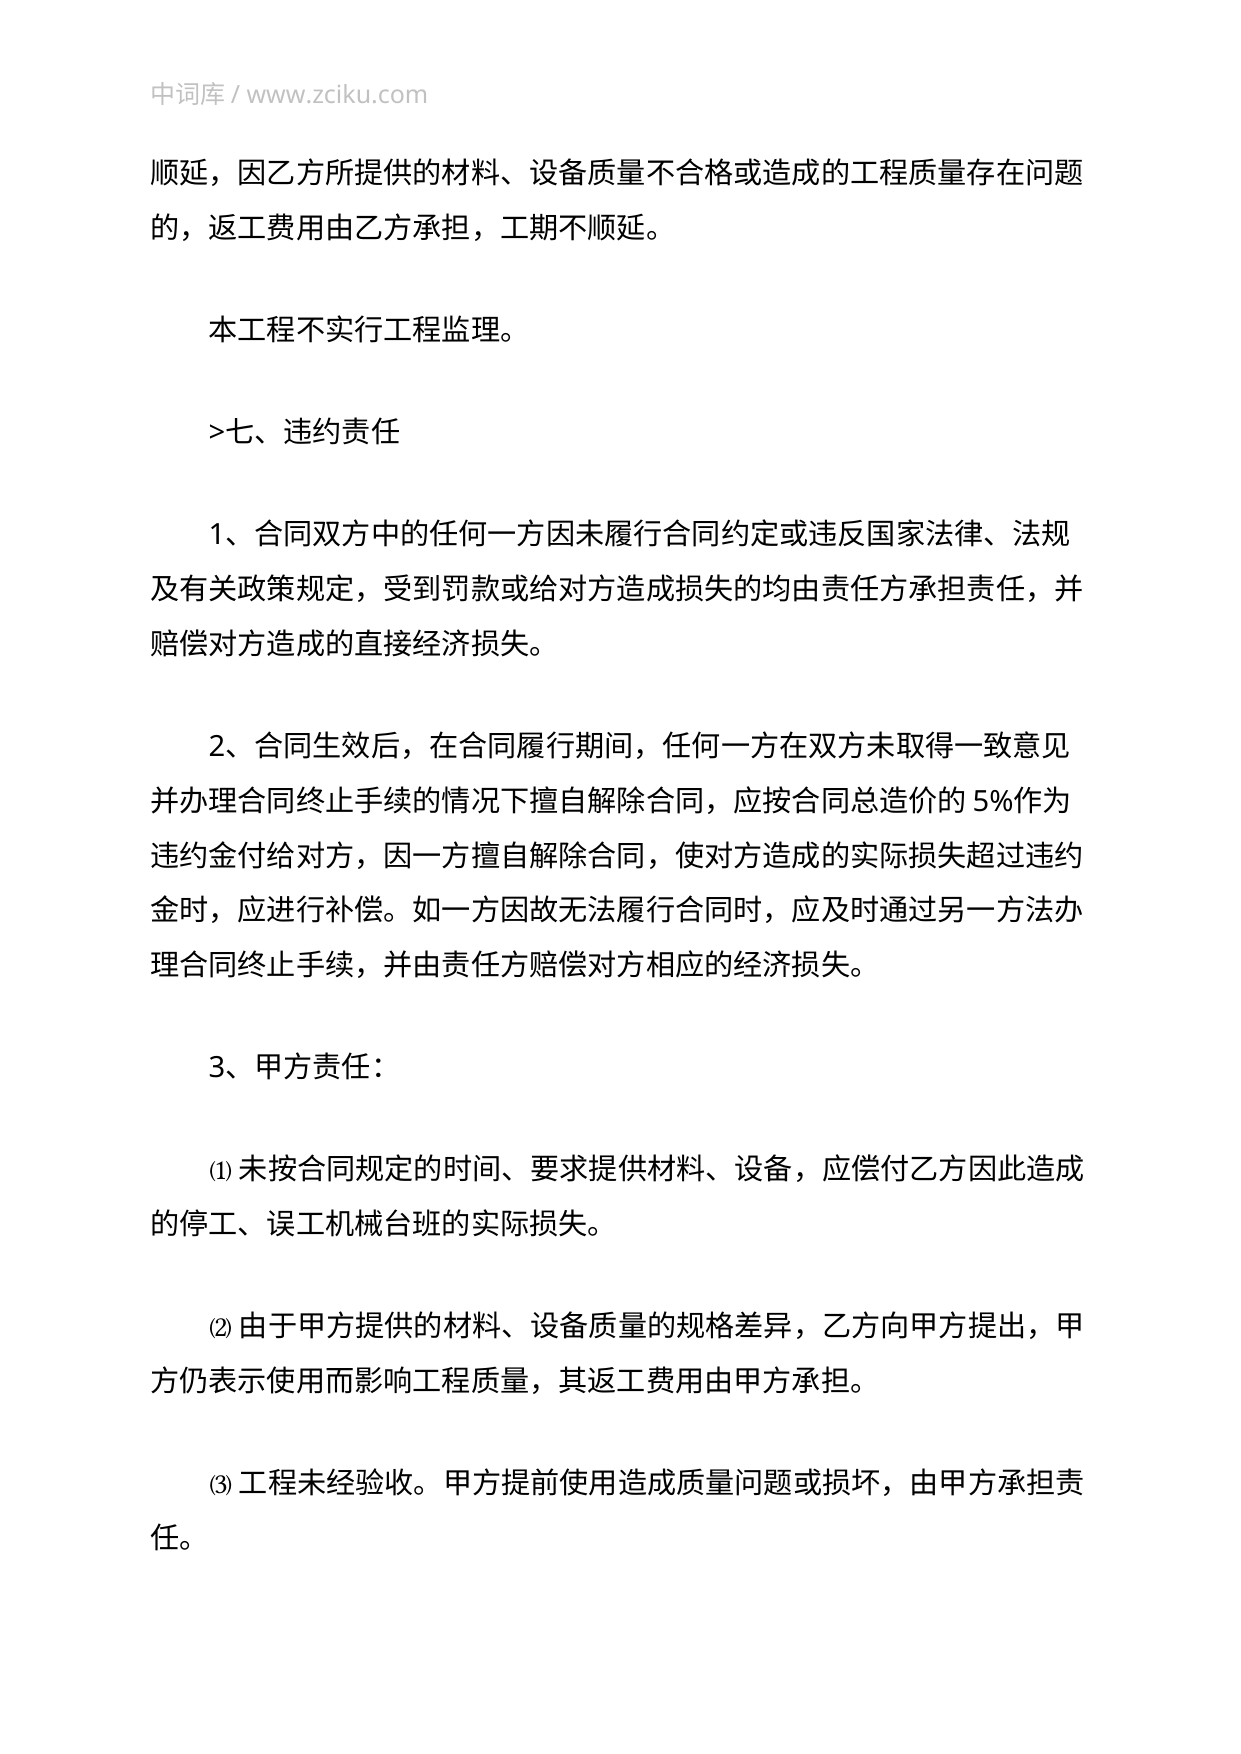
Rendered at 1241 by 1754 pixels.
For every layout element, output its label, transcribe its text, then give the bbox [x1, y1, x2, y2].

text 3、甲方责任： [150, 1044, 1090, 1086]
text >七、违约责任 [150, 408, 1090, 451]
text ⑴未按合同规定的时间、要求提供材料、设备，应偿付乙方因此造成的停工、误工机械台班的实际损失。 [150, 1146, 1090, 1243]
text 2、合同生效后，在合同履行期间，任何一方在双方未取得一致意见并办理合同终止手续的情况下擅自解除合同，应按合同总造价的5%作为违约金付给对方，因一方擅自解除合同，使对方造成的实际损失超过违约金时，应进行补偿。如一方因故无法履行合同时，应及时通过另一方法办理合同终止手续，并由责任方赔偿对方相应的经济损失。 [150, 722, 1090, 984]
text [150, 150, 1090, 247]
text ⑵由于甲方提供的材料、设备质量的规格差异，乙方向甲方提出，甲方仍表示使用而影响工程质量，其返工费用由甲方承担。 [150, 1302, 1090, 1400]
text ⑶工程未经验收。甲方提前使用造成质量问题或损坏，由甲方承担责任。 [150, 1459, 1090, 1556]
text 1、合同双方中的任何一方因未履行合同约定或违反国家法律、法规及有关政策规定，受到罚款或给对方造成损失的均由责任方承担责任，并赔偿对方造成的直接经济损失。 [150, 510, 1090, 663]
text 本工程不实行工程监理。 [150, 307, 1090, 349]
